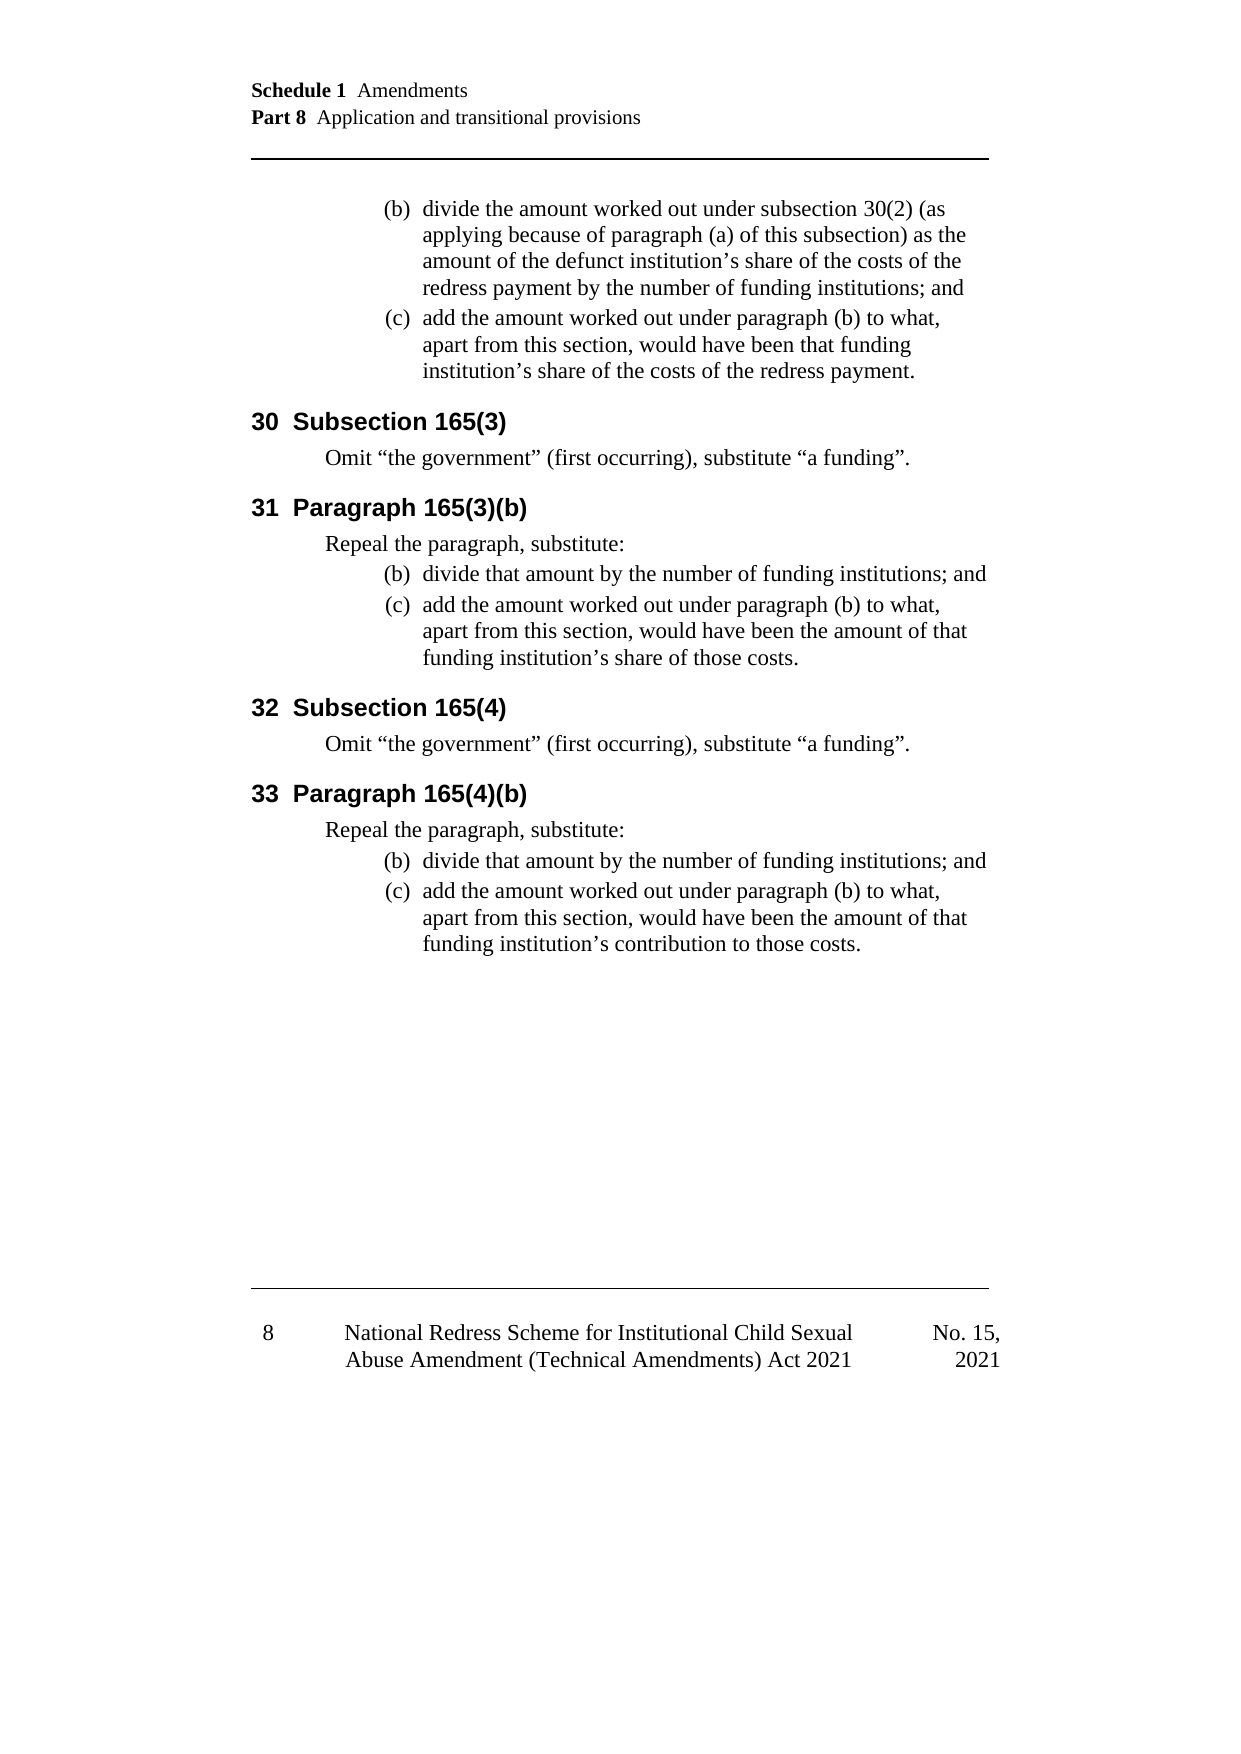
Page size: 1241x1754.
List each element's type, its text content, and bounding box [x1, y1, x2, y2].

text 30 Subsection 165(3) [251, 406, 989, 435]
text 33 Paragraph 165(4)(b) [251, 779, 989, 808]
text (c) add the amount worked out under paragraph (b) to what, apart from this section, would have been that funding institution’s share of the costs of the redress payment. [251, 304, 989, 383]
text 31 Paragraph 165(3)(b) [251, 493, 989, 522]
text Omit “the government” (first occurring), substitute “a funding”. [325, 730, 989, 756]
text (c) add the amount worked out under paragraph (b) to what, apart from this section, would have been the amount of that funding institution’s contribution to those costs. [251, 877, 989, 956]
text Repeal the paragraph, substitute: [325, 816, 989, 843]
text Omit “the government” (first occurring), substitute “a funding”. [325, 443, 989, 470]
text (b) divide that amount by the number of funding institutions; and [251, 560, 989, 587]
text (c) add the amount worked out under paragraph (b) to what, apart from this section, would have been the amount of that funding institution’s share of those costs. [251, 591, 989, 670]
text Repeal the paragraph, substitute: [325, 530, 989, 556]
text (b) divide that amount by the number of funding institutions; and [251, 847, 989, 873]
text (b) divide the amount worked out under subsection 30(2) (as applying because of paragraph (a) of this subsection) as the amount of the defunct institution’s share of the costs of the redress payment by the number of funding institutions; and [251, 195, 989, 300]
text 32 Subsection 165(4) [251, 693, 989, 722]
